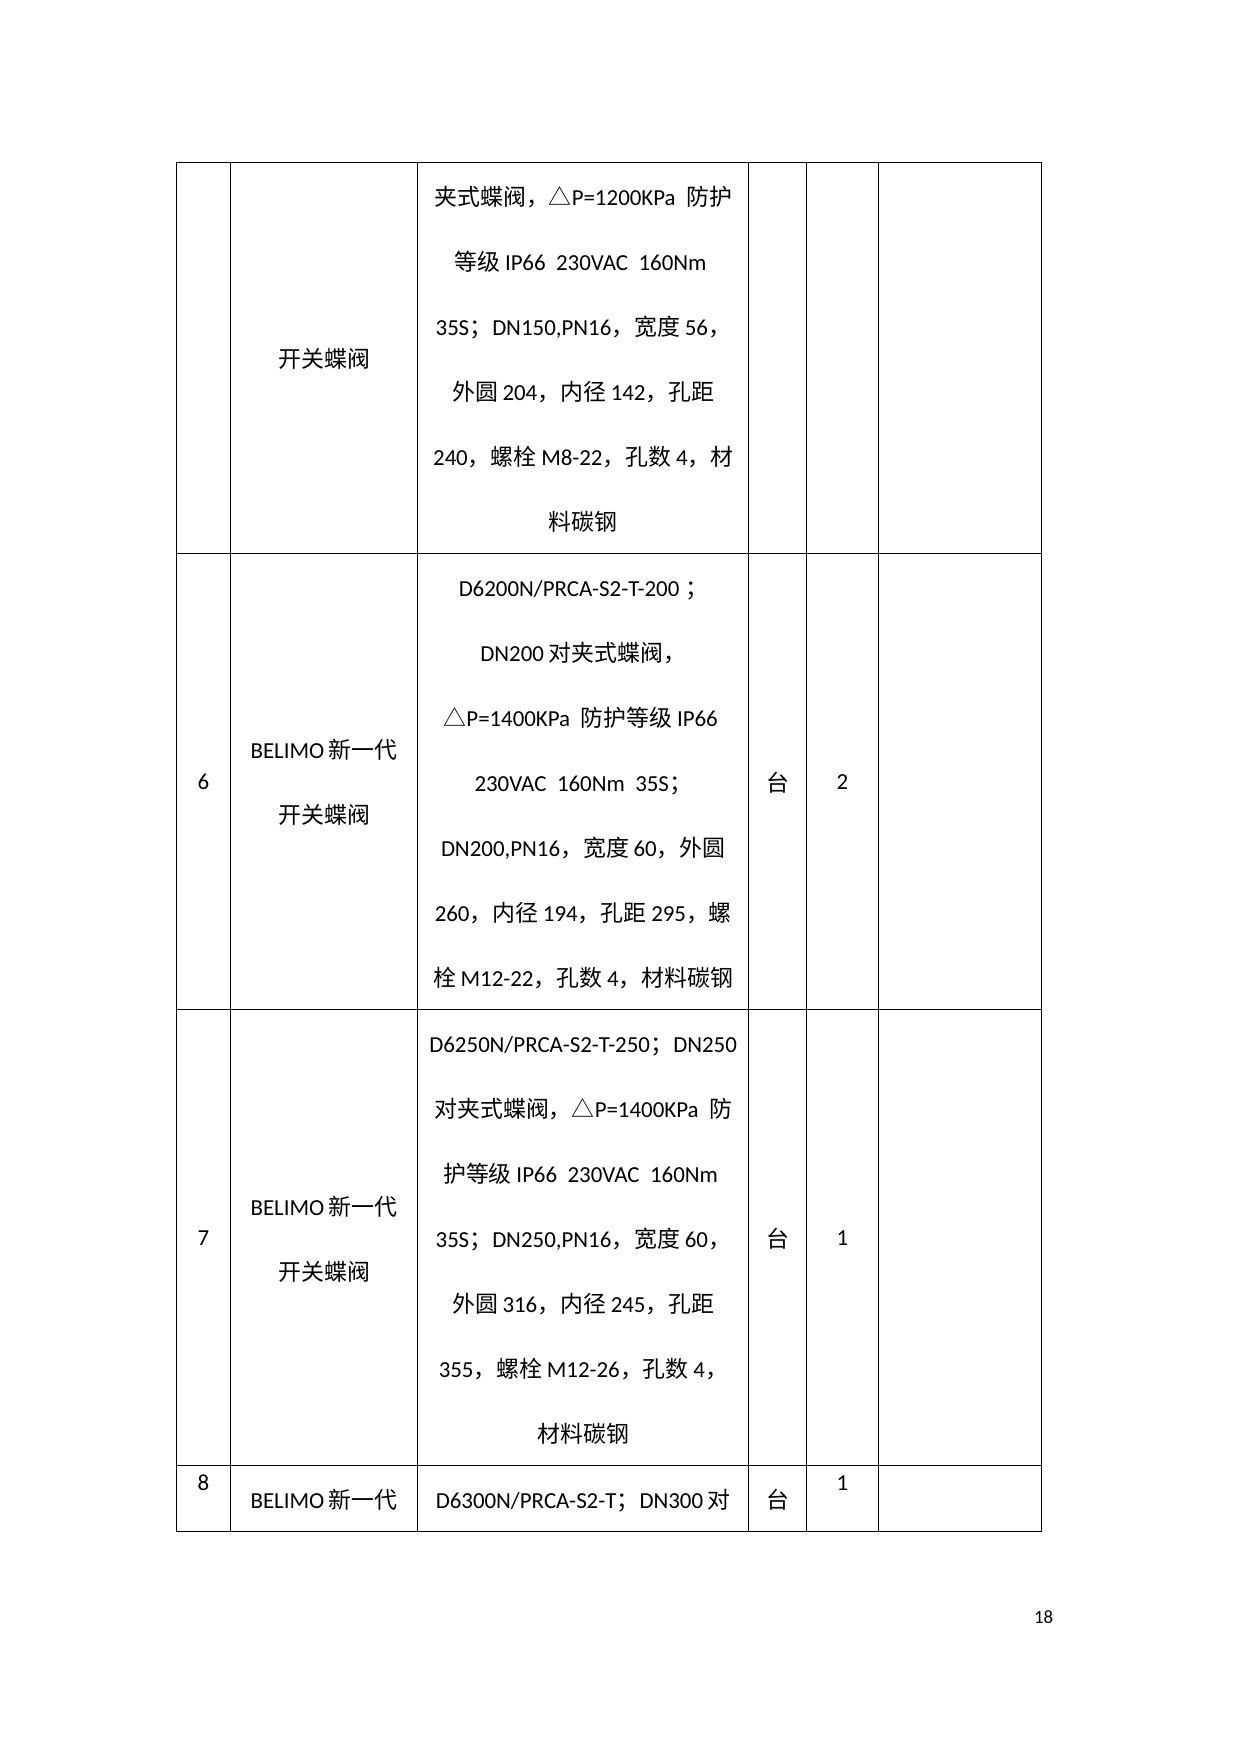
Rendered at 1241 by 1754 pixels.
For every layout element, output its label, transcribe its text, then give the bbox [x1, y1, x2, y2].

table_cell [879, 163, 1041, 553]
table_cell 1 [807, 1466, 878, 1531]
table_cell BELIMO新一代开关蝶阀 [231, 1466, 417, 1531]
table_cell 8 [177, 1466, 230, 1531]
table_cell 2 [807, 554, 878, 1009]
table_cell 2 [807, 163, 878, 553]
table_cell 台 [749, 1010, 806, 1465]
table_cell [418, 1466, 748, 1531]
table_cell 1 [807, 1010, 878, 1465]
table_cell 5 [177, 163, 230, 553]
table_cell 台 [749, 1466, 806, 1531]
table_cell [879, 1010, 1041, 1465]
table_cell [879, 1466, 1041, 1531]
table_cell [418, 163, 748, 553]
table_cell BELIMO新一代开关蝶阀 [231, 554, 417, 1009]
table_cell 台 [749, 554, 806, 1009]
table_cell 台 [749, 163, 806, 553]
table_cell [879, 554, 1041, 1009]
table_cell 7 [177, 1010, 230, 1465]
table_cell D6250N/PRCA-S2-T-250；DN250对夹式蝶阀，△P=1400KPa 防护等级IP66 230VAC 160Nm 35S；DN250,PN16，宽度60，外圆316，内径245，孔距355，螺栓M12-26，孔数4，材料碳钢 [418, 1010, 748, 1465]
table_cell BELIMO新一代开关蝶阀 [231, 1010, 417, 1465]
table_cell D6200N/PRCA-S2-T-200 ；DN200对夹式蝶阀，△P=1400KPa 防护等级IP66 230VAC 160Nm 35S；DN200,PN16，宽度60，外圆260，内径194，孔距295，螺栓M12-22，孔数4，材料碳钢 [418, 554, 748, 1009]
table_cell 6 [177, 554, 230, 1009]
table_cell BELIMO新一代开关蝶阀 [231, 163, 417, 553]
